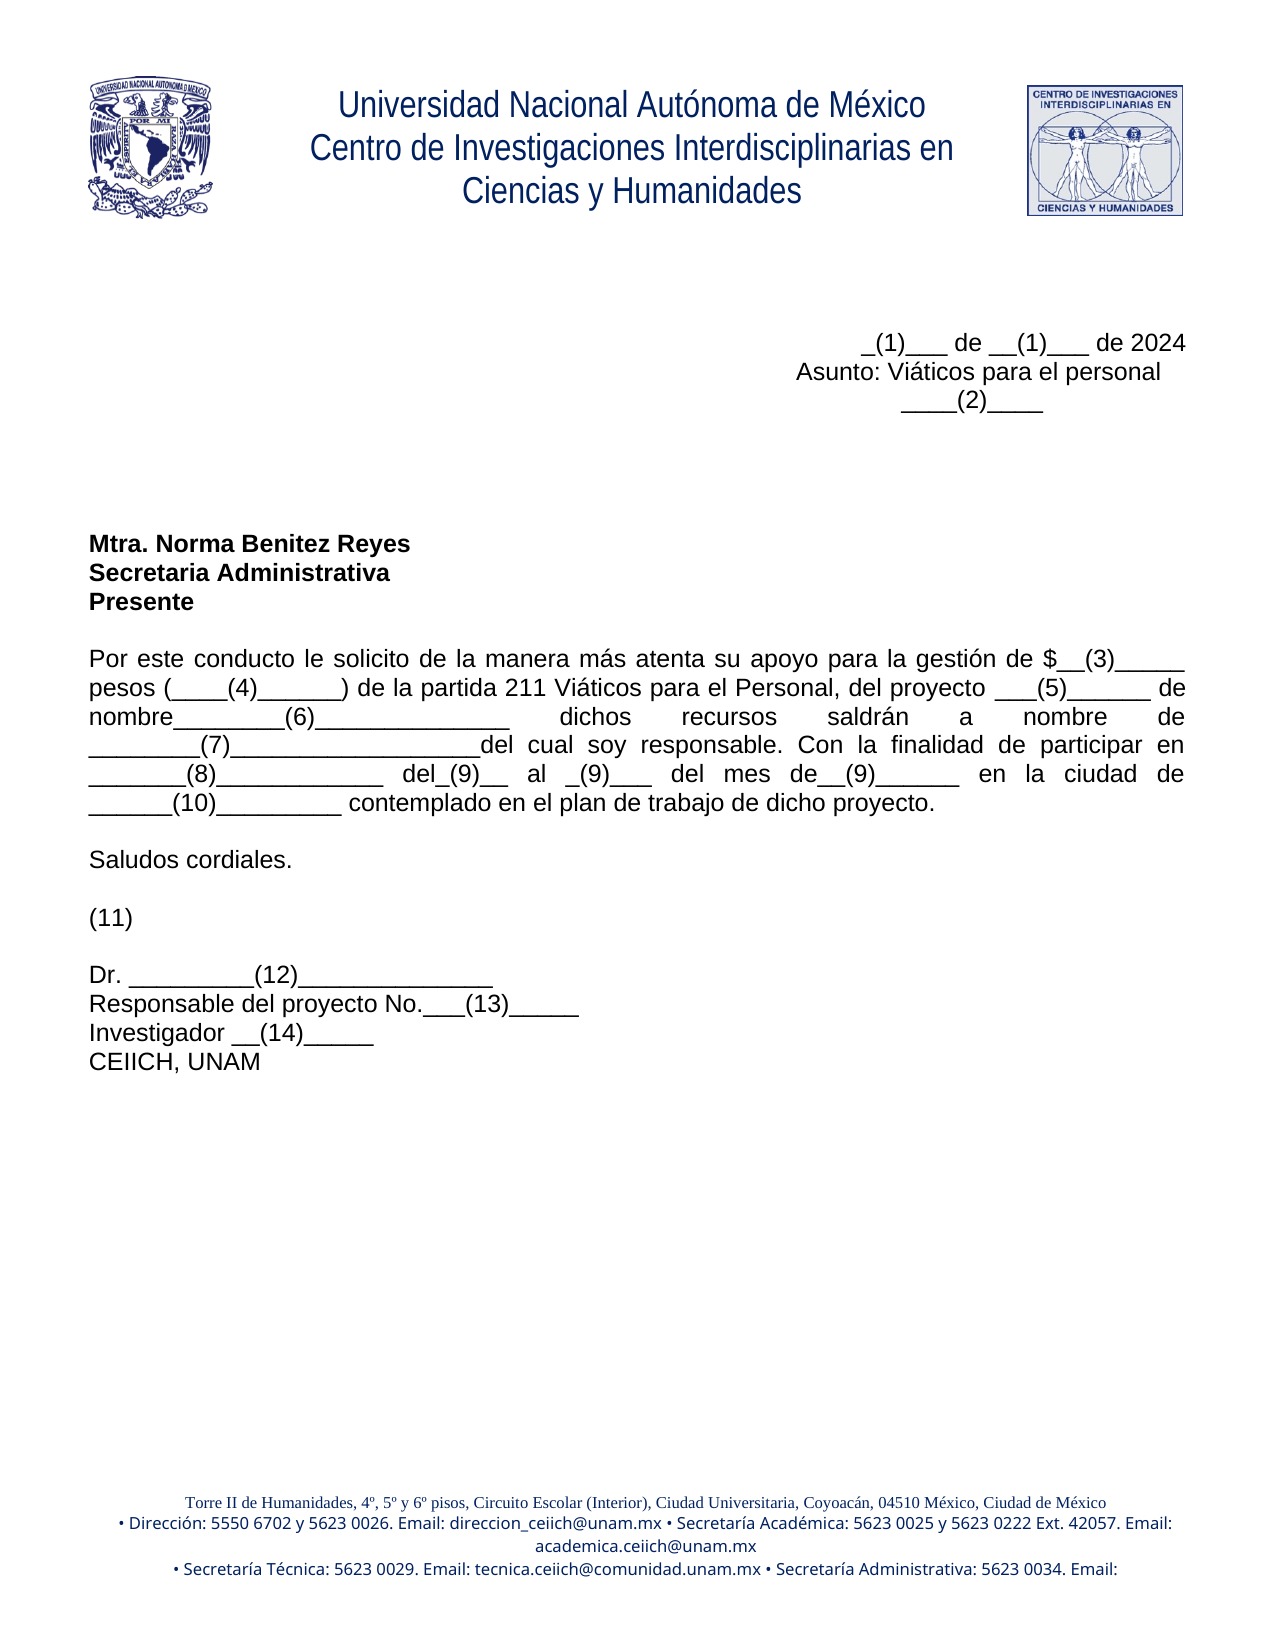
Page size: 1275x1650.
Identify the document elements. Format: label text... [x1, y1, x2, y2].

text Responsable del proyecto No.___(13)_____ [89, 989, 1186, 1018]
text Asunto: Viáticos para el personal [89, 357, 1186, 386]
text CEIICH, UNAM [89, 1047, 1186, 1076]
picture [1027, 85, 1183, 216]
text (11) [89, 903, 1186, 932]
picture [88, 76, 213, 219]
text Secretaria Administrativa [89, 558, 1186, 587]
text Investigador __(14)_____ [89, 1018, 1186, 1047]
text Por este conducto le solicito de la manera más atenta su apoyo para la gestión de $__(3)_____ pesos (____(4)______) de la partida 211 Viáticos para el Personal, del proyecto ___(5)______ de nombre________(6)______________ dichos recursos saldrán a nombre de ________(7)__________________del cual soy responsable. Con la finalidad de participar en _______(8)____________ del_(9)__ al _(9)___ del mes de__(9)______ en la ciudad de ______(10)_________ contemplado en el plan de trabajo de dicho proyecto. [89, 644, 1186, 817]
text Mtra. Norma Benitez Reyes [89, 529, 1186, 558]
text Dr. _________(12)______________ [89, 961, 1186, 989]
text Presente [89, 587, 1186, 616]
text _(1)___ de __(1)___ de 2024 [89, 328, 1186, 357]
text ____(2)____ [89, 386, 1186, 414]
text Saludos cordiales. [89, 846, 1186, 874]
